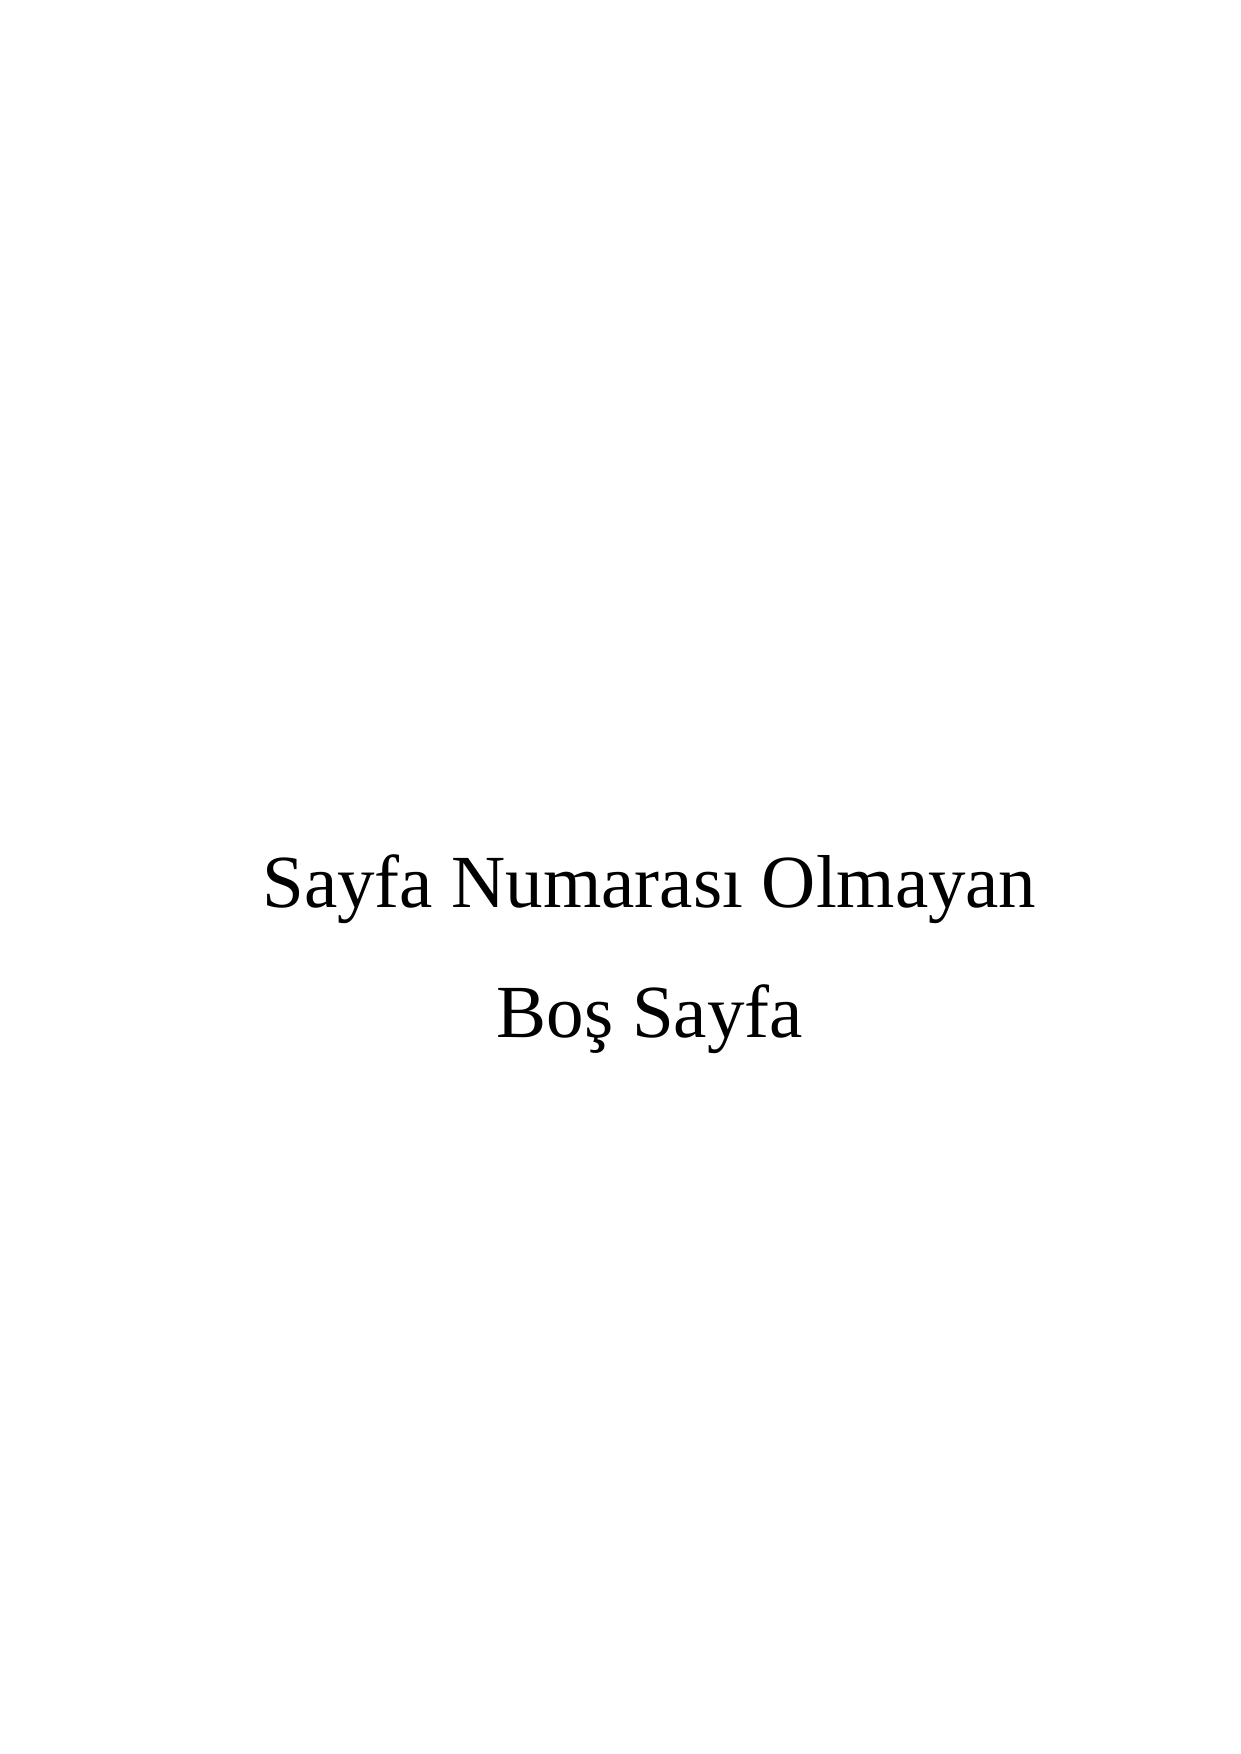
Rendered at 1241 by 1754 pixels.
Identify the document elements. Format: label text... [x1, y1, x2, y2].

text Sayfa Numarası Olmayan Boş Sayfa [207, 838, 1092, 1053]
